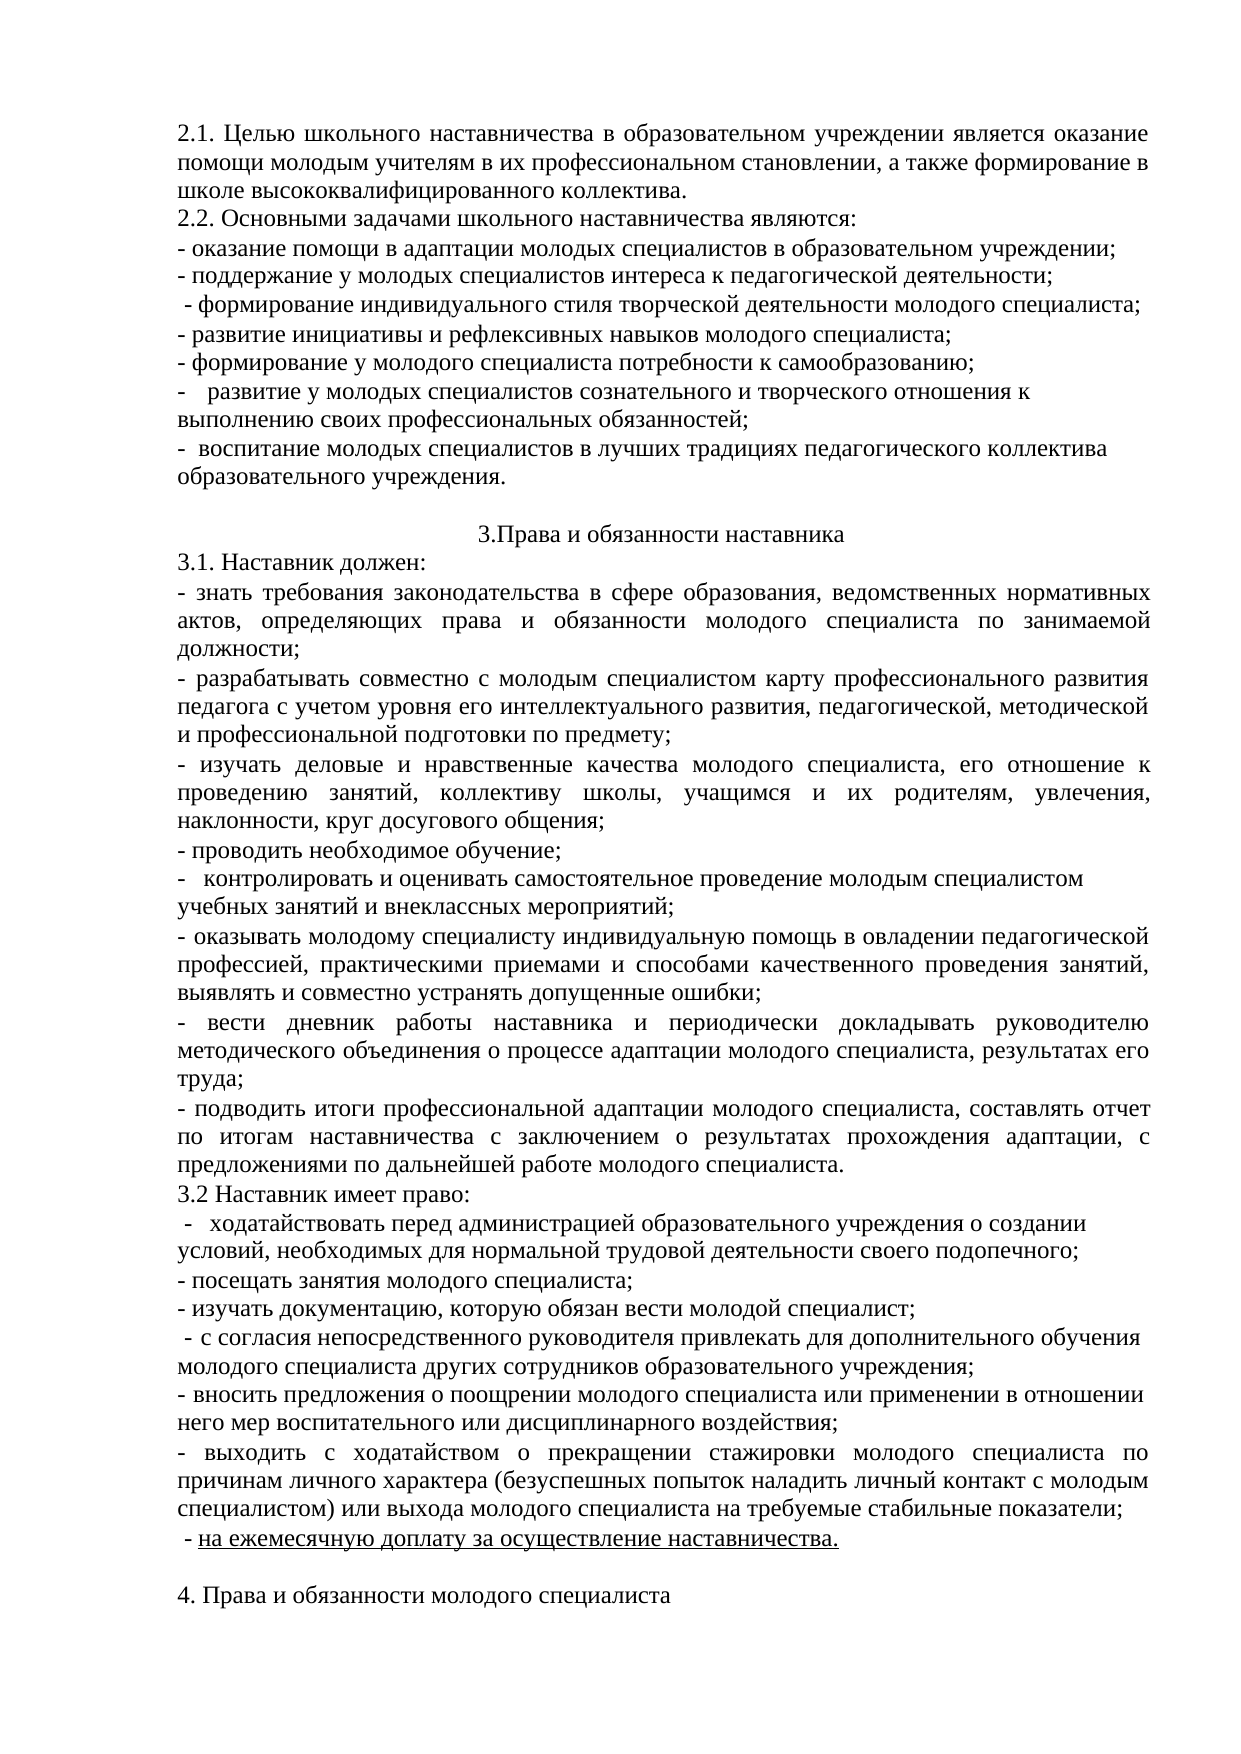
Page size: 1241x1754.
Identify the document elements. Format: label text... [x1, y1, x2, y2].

list разрабатывать совместно с молодым специалистом карту профессионального развития педагога с учетом уровня его интеллектуального развития, педагогической, методической и профессиональной подготовки по предмету; [177, 664, 1150, 748]
text 2.2. Основными задачами школьного наставничества являются: [177, 204, 1152, 232]
list знать требования законодательства в сфере образования, ведомственных нормативных актов, определяющих права и обязанности молодого специалиста по занимаемой должности; [177, 578, 1152, 662]
list Права и обязанности молодого специалиста [177, 1580, 1152, 1609]
list развитие у молодых специалистов сознательного и творческого отношения к выполнению своих профессиональных обязанностей; [177, 377, 1150, 433]
list поддержание у молодых специалистов интереса к педагогической деятельности; [177, 261, 1152, 289]
list изучать деловые и нравственные качества молодого специалиста, его отношение к проведению занятий, коллективу школы, учащимся и их родителям, увлечения, наклонности, круг досугового общения; [177, 750, 1152, 834]
list посещать занятия молодого специалиста; [177, 1265, 1152, 1293]
text 3.1. Наставник должен: [177, 548, 1152, 576]
list оказание помощи в адаптации молодых специалистов в образовательном учреждении; [177, 233, 1152, 261]
list проводить необходимое обучение; [177, 835, 1152, 863]
list формирование у молодого специалиста потребности к самообразованию; [177, 347, 1152, 376]
list ходатайствовать перед администрацией образовательного учреждения о создании условий, необходимых для нормальной трудовой деятельности своего подопечного; [177, 1209, 1152, 1264]
list воспитание молодых специалистов в лучших традициях педагогического коллектива образовательного учреждения. [177, 435, 1150, 490]
list вносить предложения о поощрении молодого специалиста или применении в отношении него мер воспитательного или дисциплинарного воздействия; [177, 1381, 1152, 1436]
list на ежемесячную доплату за осуществление наставничества. [184, 1523, 1152, 1552]
text 2.1. Целью школьного наставничества в образовательном учреждении является оказание помощи молодым учителям в их профессиональном становлении, а также формирование в школе высококвалифицированного коллектива. [177, 119, 1150, 204]
list вести дневник работы наставника и периодически докладывать руководителю методического объединения о процессе адаптации молодого специалиста, результатах его труда; [177, 1008, 1150, 1092]
text 3.Права и обязанности наставника [150, 519, 1172, 548]
list формирование индивидуального стиля творческой деятельности молодого специалиста; [184, 290, 1152, 318]
list оказывать молодому специалисту индивидуальную помощь в овладении педагогической профессией, практическими приемами и способами качественного проведения занятий, выявлять и совместно устранять допущенные ошибки; [177, 922, 1150, 1006]
list контролировать и оценивать самостоятельное проведение молодым специалистом учебных занятий и внеклассных мероприятий; [177, 865, 1152, 920]
text 3.2 Наставник имеет право: [177, 1179, 1152, 1207]
list с согласия непосредственного руководителя привлекать для дополнительного обучения молодого специалиста других сотрудников образовательного учреждения; [177, 1323, 1152, 1379]
list изучать документацию, которую обязан вести молодой специалист; [177, 1293, 1152, 1322]
list развитие инициативы и рефлексивных навыков молодого специалиста; [177, 319, 1152, 347]
list выходить с ходатайством о прекращении стажировки молодого специалиста по причинам личного характера (безуспешных попыток наладить личный контакт с молодым специалистом) или выхода молодого специалиста на требуемые стабильные показатели; [177, 1438, 1150, 1522]
list подводить итоги профессиональной адаптации молодого специалиста, составлять отчет по итогам наставничества с заключением о результатах прохождения адаптации, с предложениями по дальнейшей работе молодого специалиста. [177, 1094, 1152, 1178]
